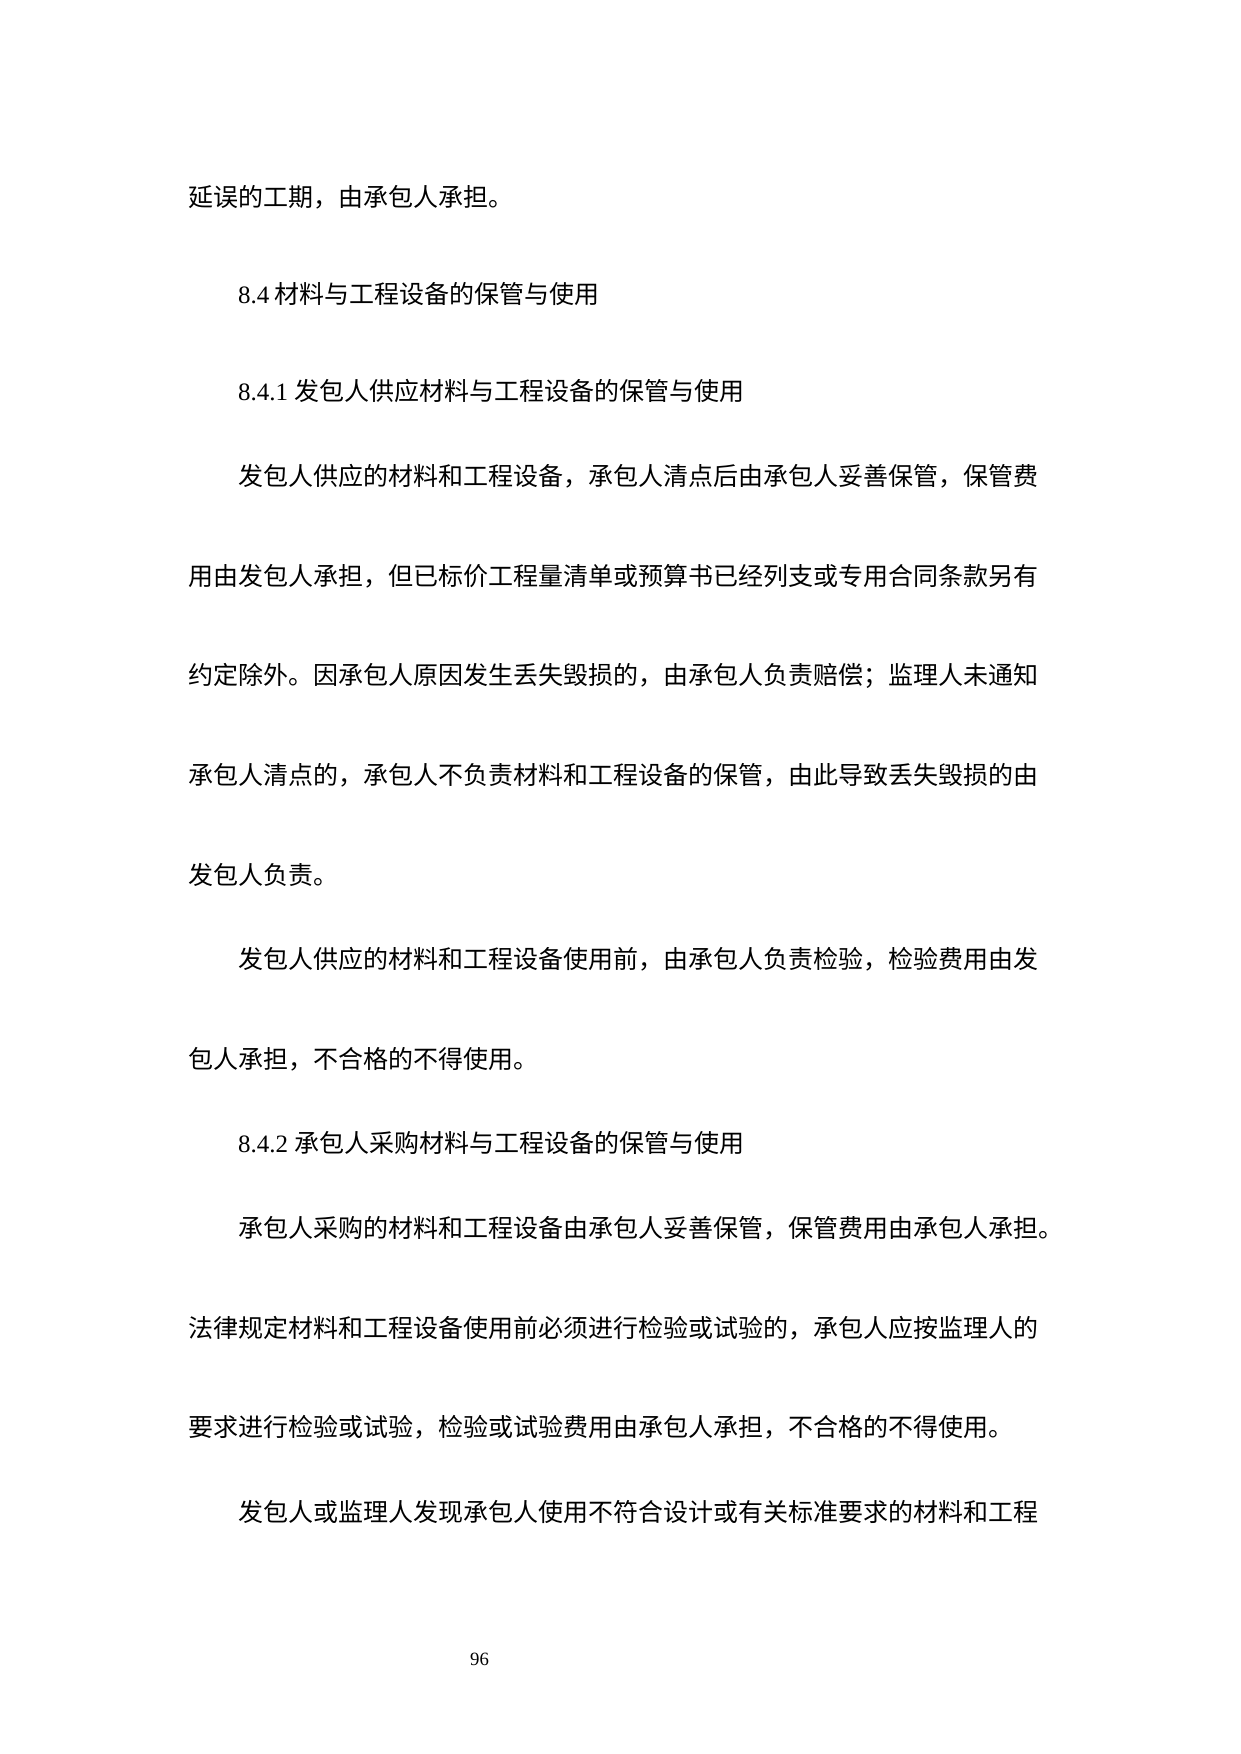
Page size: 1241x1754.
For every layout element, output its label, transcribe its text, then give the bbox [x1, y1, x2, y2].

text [188, 162, 1052, 229]
text 8.4.1 发包人供应材料与工程设备的保管与使用 [188, 357, 1052, 423]
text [188, 1477, 1052, 1544]
text 发包人供应的材料和工程设备使用前，由承包人负责检验，检验费用由发包人承担，不合格的不得使用。 [188, 924, 1052, 1091]
text 8.4.2 承包人采购材料与工程设备的保管与使用 [188, 1109, 1052, 1175]
text 承包人采购的材料和工程设备由承包人妥善保管，保管费用由承包人承担。法律规定材料和工程设备使用前必须进行检验或试验的，承包人应按监理人的要求进行检验或试验，检验或试验费用由承包人承担，不合格的不得使用。 [188, 1193, 1052, 1459]
subtitle 8.4材料与工程设备的保管与使用 [188, 259, 1052, 326]
text 发包人供应的材料和工程设备，承包人清点后由承包人妥善保管，保管费用由发包人承担，但已标价工程量清单或预算书已经列支或专用合同条款另有约定除外。因承包人原因发生丢失毁损的，由承包人负责赔偿；监理人未通知承包人清点的，承包人不负责材料和工程设备的保管，由此导致丢失毁损的由发包人负责。 [188, 441, 1052, 906]
